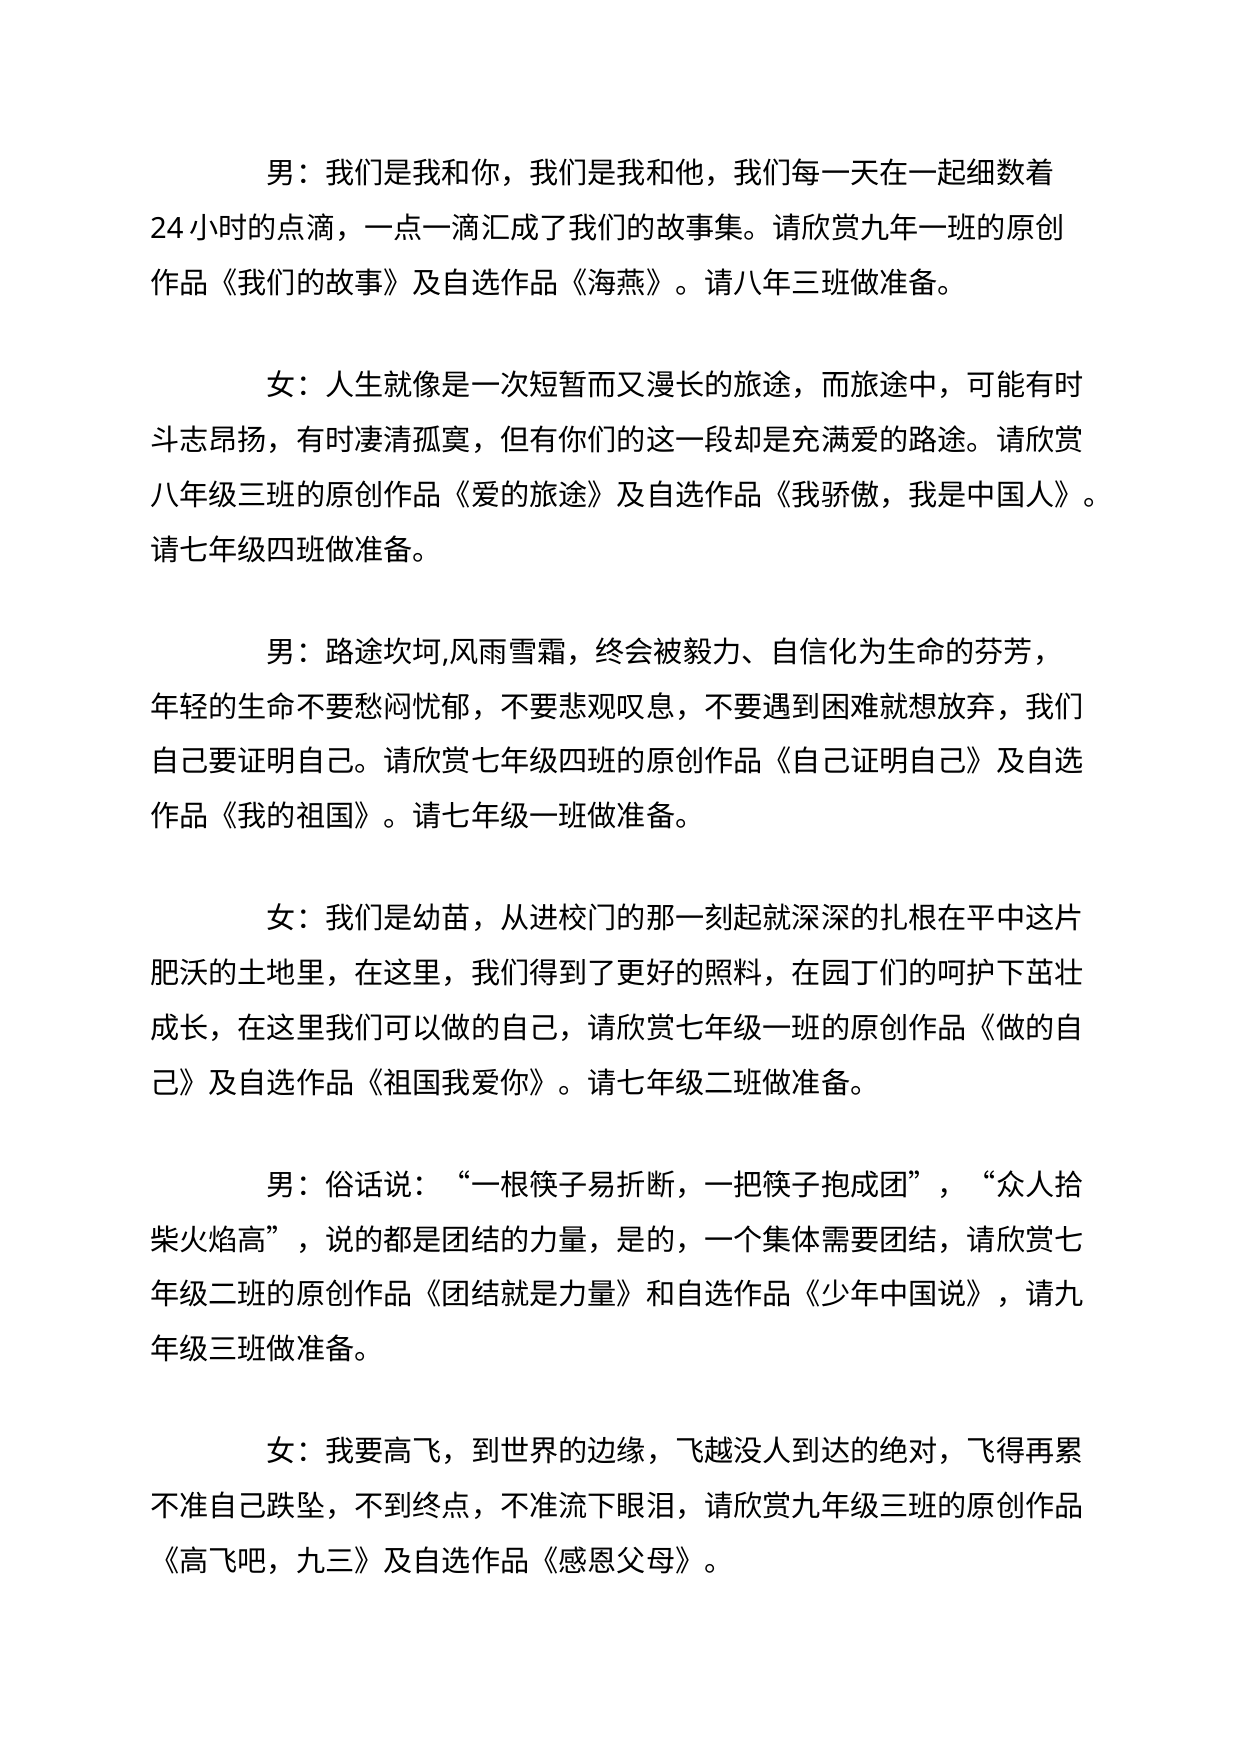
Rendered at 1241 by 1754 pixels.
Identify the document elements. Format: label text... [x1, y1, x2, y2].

text 女：我们是幼苗，从进校门的那一刻起就深深的扎根在平中这片肥沃的土地里，在这里，我们得到了更好的照料，在园丁们的呵护下茁壮成长，在这里我们可以做的自己，请欣赏七年级一班的原创作品《做的自己》及自选作品《祖国我爱你》。请七年级二班做准备。 [150, 895, 1090, 1102]
text 女：人生就像是一次短暂而又漫长的旅途，而旅途中，可能有时斗志昂扬，有时凄清孤寞，但有你们的这一段却是充满爱的路途。请欣赏八年级三班的原创作品《爱的旅途》及自选作品《我骄傲，我是中国人》。请七年级四班做准备。 [150, 362, 1090, 569]
text 女：我要高飞，到世界的边缘，飞越没人到达的绝对，飞得再累不准自己跌坠，不到终点，不准流下眼泪，请欣赏九年级三班的原创作品《高飞吧，九三》及自选作品《感恩父母》。 [150, 1428, 1090, 1580]
text 男：俗话说：“一根筷子易折断，一把筷子抱成团”，“众人拾柴火焰高”，说的都是团结的力量，是的，一个集体需要团结，请欣赏七年级二班的原创作品《团结就是力量》和自选作品《少年中国说》，请九年级三班做准备。 [150, 1161, 1090, 1368]
text 男：我们是我和你，我们是我和他，我们每一天在一起细数着24小时的点滴，一点一滴汇成了我们的故事集。请欣赏九年一班的原创作品《我们的故事》及自选作品《海燕》。请八年三班做准备。 [150, 150, 1090, 302]
text 男：路途坎坷,风雨雪霜，终会被毅力、自信化为生命的芬芳，年轻的生命不要愁闷忧郁，不要悲观叹息，不要遇到困难就想放弃，我们自己要证明自己。请欣赏七年级四班的原创作品《自己证明自己》及自选作品《我的祖国》。请七年级一班做准备。 [150, 628, 1090, 835]
